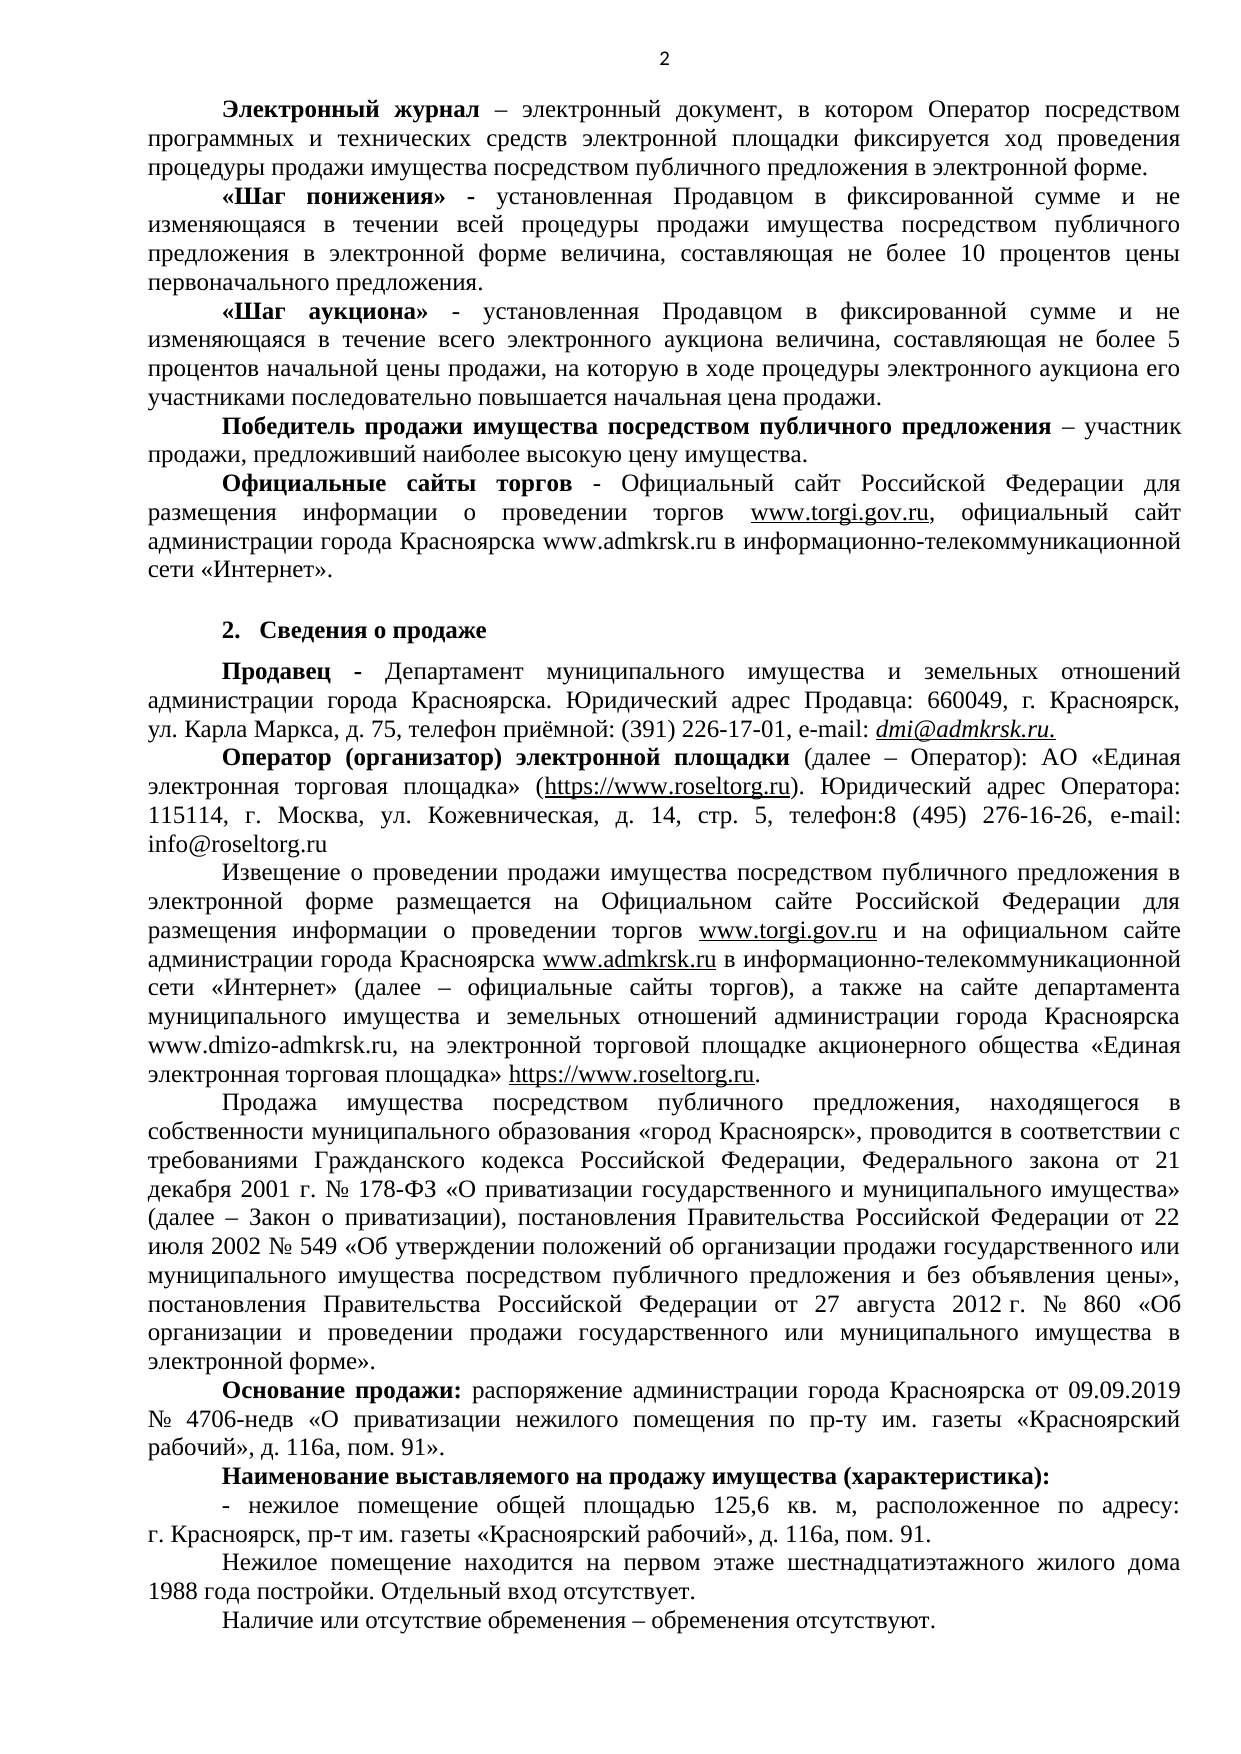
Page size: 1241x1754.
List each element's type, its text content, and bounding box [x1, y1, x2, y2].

text - нежилое помещение общей площадью 125,6 кв. м, расположенное по адресу: г. Красноярск, пр-т им. газеты «Красноярский рабочий», д. 116а, пом. 91. [148, 1490, 1181, 1547]
text Нежилое помещение находится на первом этаже шестнадцатиэтажного жилого дома 1988 года постройки. Отдельный вход отсутствует. [148, 1547, 1181, 1605]
text Официальные сайты торгов - Официальный сайт Российской Федерации для размещения информации о проведении торгов www.torgi.gov.ru, официальный сайт администрации города Красноярска www.admkrsk.ru в информационно-телекоммуникационной сети «Интернет». [148, 468, 1181, 583]
text Победитель продажи имущества посредством публичного предложения – участник продажи, предложивший наиболее высокую цену имущества. [148, 411, 1181, 468]
text Основание продажи: распоряжение администрации города Красноярска от 09.09.2019 № 4706-недв «О приватизации нежилого помещения по пр-ту им. газеты «Красноярский рабочий», д. 116а, пом. 91». [148, 1375, 1181, 1461]
text Продажа имущества посредством публичного предложения, находящегося в собственности муниципального образования «город Красноярск», проводится в соответствии с требованиями Гражданского кодекса Российской Федерации, Федерального закона от 21 декабря 2001 г. № 178-ФЗ «О приватизации государственного и муниципального имущества» (далее – Закон о приватизации), постановления Правительства Российской Федерации от 22 июля 2002 № 549 «Об утверждении положений об организации продажи государственного или муниципального имущества посредством публичного предложения и без объявления цены», постановления Правительства Российской Федерации от 27 августа 2012 г. № 860 «Об организации и проведении продажи государственного или муниципального имущества в электронной форме». [148, 1087, 1181, 1375]
list Сведения о продаже [222, 615, 1181, 644]
text Наличие или отсутствие обременения – обременения отсутствуют. [148, 1605, 1181, 1634]
text Извещение о проведении продажи имущества посредством публичного предложения в электронной форме размещается на Официальном сайте Российской Федерации для размещения информации о проведении торгов www.torgi.gov.ru и на официальном сайте администрации города Красноярска www.admkrsk.ru в информационно-телекоммуникационной сети «Интернет» (далее – официальные сайты торгов), а также на сайте департамента муниципального имущества и земельных отношений администрации города Красноярска www.dmizo-admkrsk.ru, на электронной торговой площадке акционерного общества «Единая электронная торговая площадка» https://www.roseltorg.ru. [148, 857, 1181, 1087]
text «Шаг аукциона» - установленная Продавцом в фиксированной сумме и не изменяющаяся в течение всего электронного аукциона величина, составляющая не более 5 процентов начальной цены продажи, на которую в ходе процедуры электронного аукциона его участниками последовательно повышается начальная цена продажи. [148, 296, 1181, 411]
text Электронный журнал – электронный документ, в котором Оператор посредством программных и технических средств электронной площадки фиксируется ход проведения процедуры продажи имущества посредством публичного предложения в электронной форме. [148, 94, 1181, 181]
text Оператор (организатор) электронной площадки (далее – Оператор): АО «Единая электронная торговая площадка» (https://www.roseltorg.ru). Юридический адрес Оператора: 115114, г. Москва, ул. Кожевническая, д. 14, стр. 5, телефон:8 (495) 276-16-26, e-mail: info@roseltorg.ru [148, 742, 1181, 857]
text Продавец - Департамент муниципального имущества и земельных отношений администрации города Красноярска. Юридический адрес Продавца: 660049, г. Красноярск, ул. Карла Маркса, д. 75, телефон приёмной: (391) 226-17-01, e-mail: dmi@admkrsk.ru. [148, 656, 1181, 742]
text «Шаг понижения» - установленная Продавцом в фиксированной сумме и не изменяющаяся в течении всей процедуры продажи имущества посредством публичного предложения в электронной форме величина, составляющая не более 10 процентов цены первоначального предложения. [148, 181, 1181, 296]
text Наименование выставляемого на продажу имущества (характеристика): [148, 1461, 1181, 1490]
